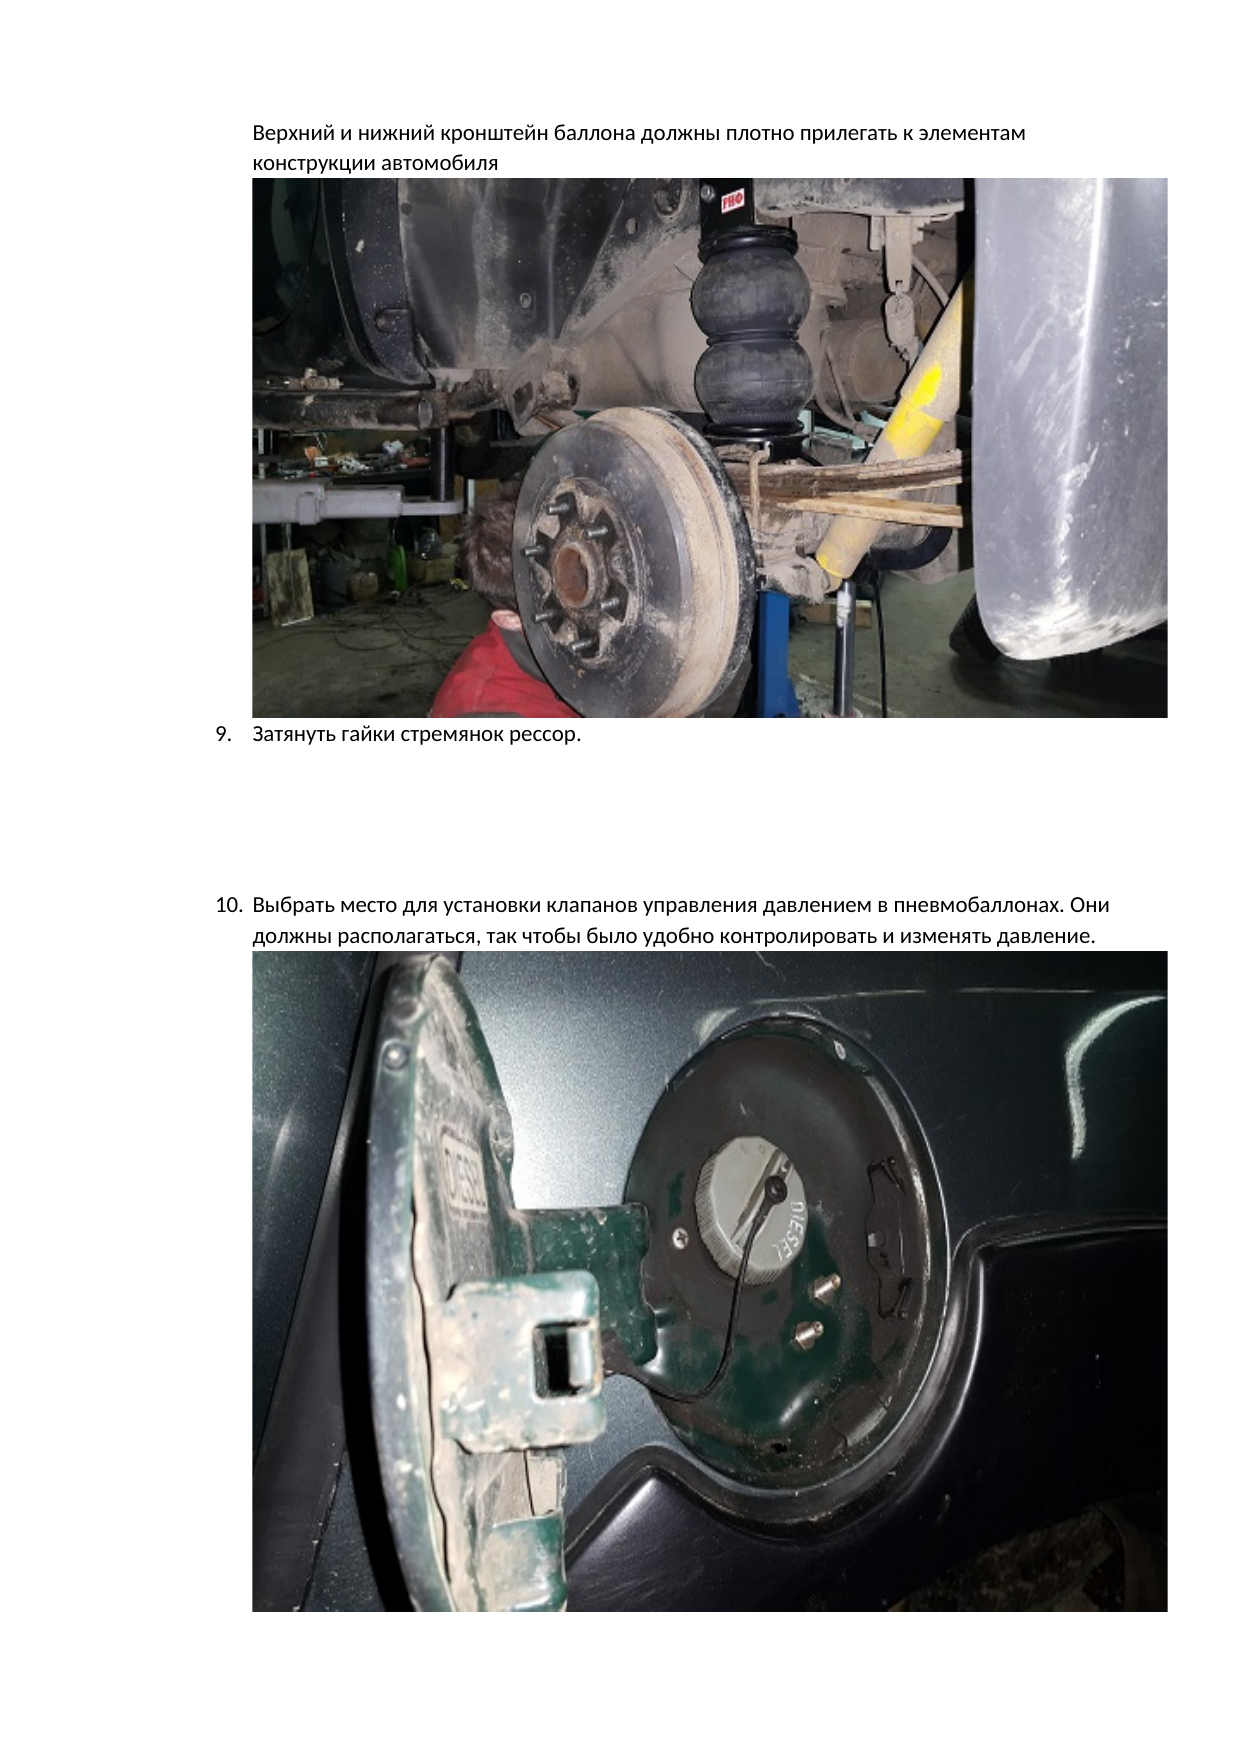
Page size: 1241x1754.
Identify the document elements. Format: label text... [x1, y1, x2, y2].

list Верхний и нижний кронштейн баллона должны плотно прилегать к элементам конструкции автомобиля [252, 118, 1152, 178]
picture [252, 951, 1168, 1612]
list Затянуть гайки стремянок рессор. [215, 719, 1152, 747]
picture [252, 178, 1168, 718]
